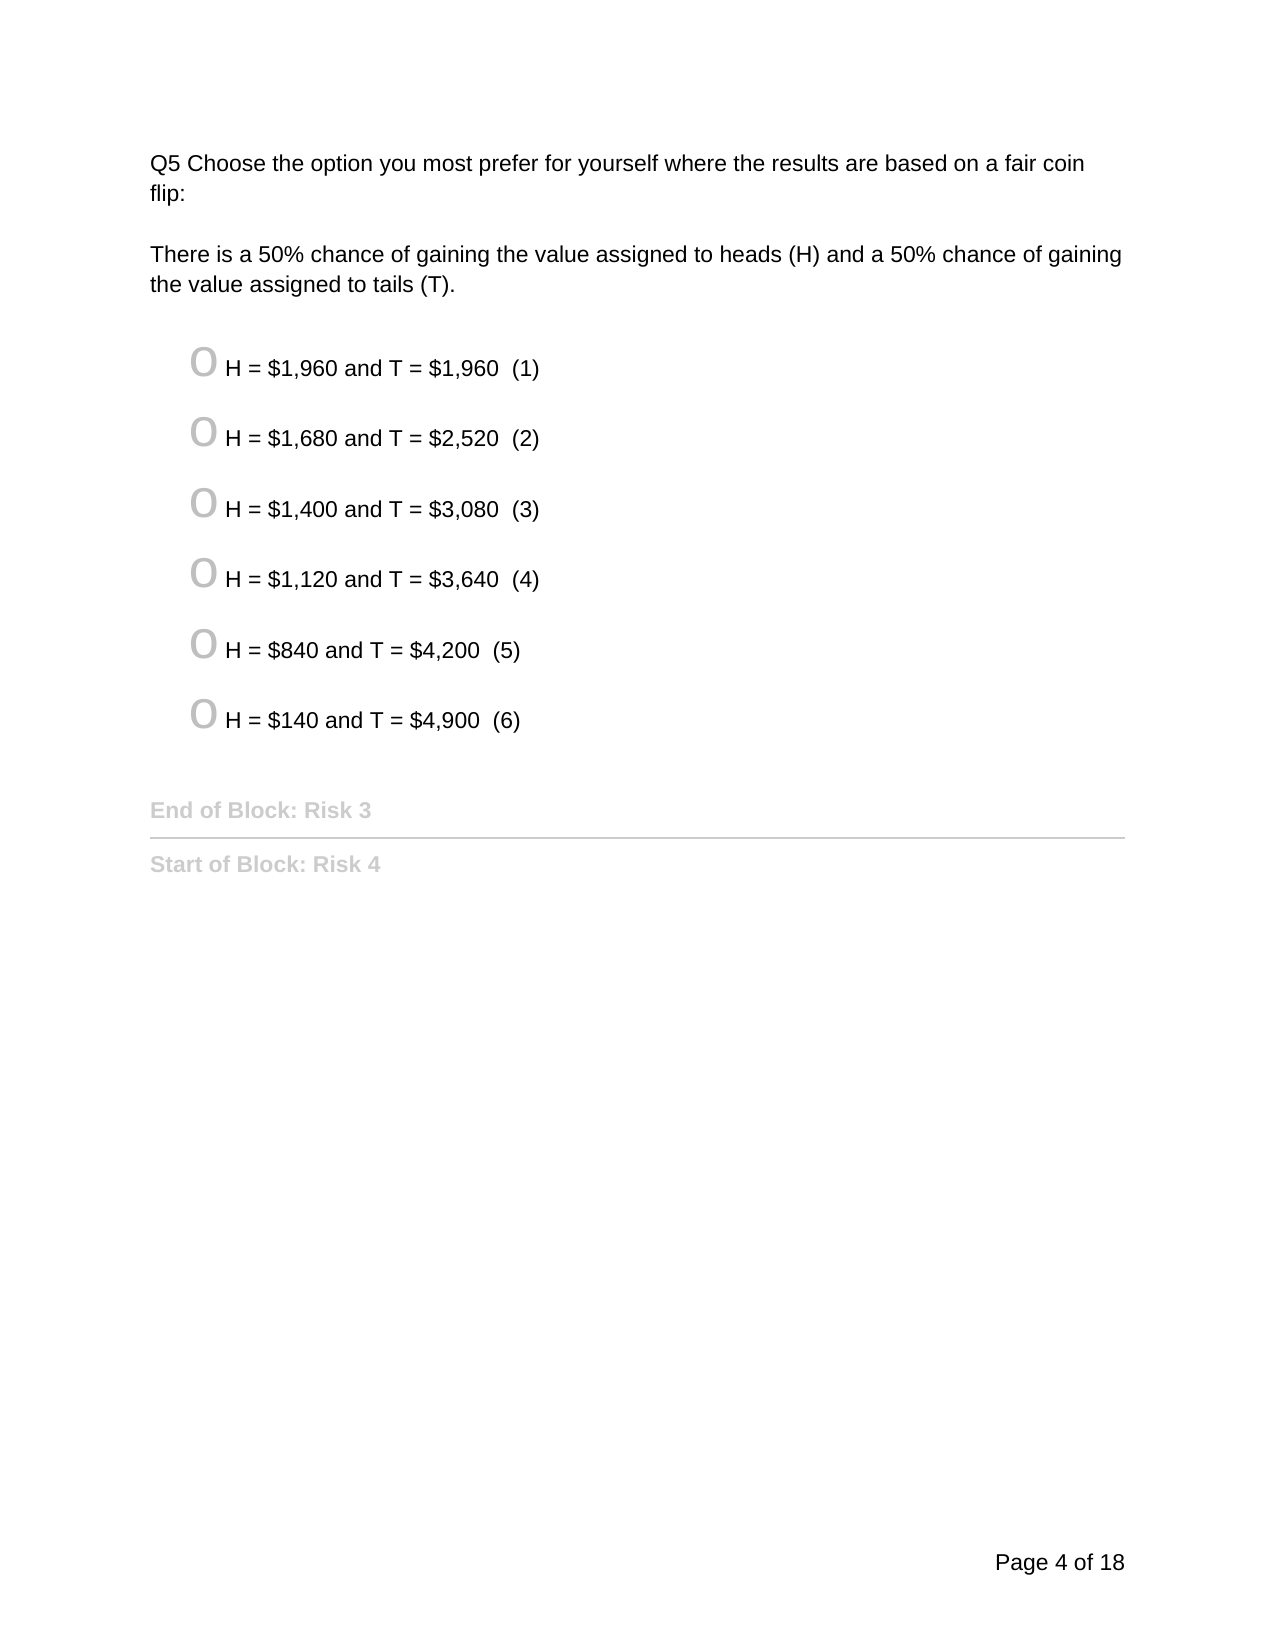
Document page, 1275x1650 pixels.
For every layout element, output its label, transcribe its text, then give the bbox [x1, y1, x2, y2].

text End of Block: Risk 3 [150, 797, 1125, 823]
list H = $1,400 and T = $3,080 (3) [187, 472, 1125, 534]
list H = $1,120 and T = $3,640 (4) [187, 543, 1125, 604]
list H = $840 and T = $4,200 (5) [187, 613, 1125, 675]
list H = $140 and T = $4,900 (6) [187, 684, 1125, 745]
text Start of Block: Risk 4 [150, 851, 1125, 877]
list H = $1,680 and T = $2,520 (2) [187, 402, 1125, 463]
list H = $1,960 and T = $1,960 (1) [187, 331, 1125, 393]
text Q5 Choose the option you most prefer for yourself where the results are based on a fair coin flip: There is a 50% chance of gaining the value assigned to heads (H) and a 50% chance of gaining the value assigned to tails (T). [150, 150, 1125, 327]
